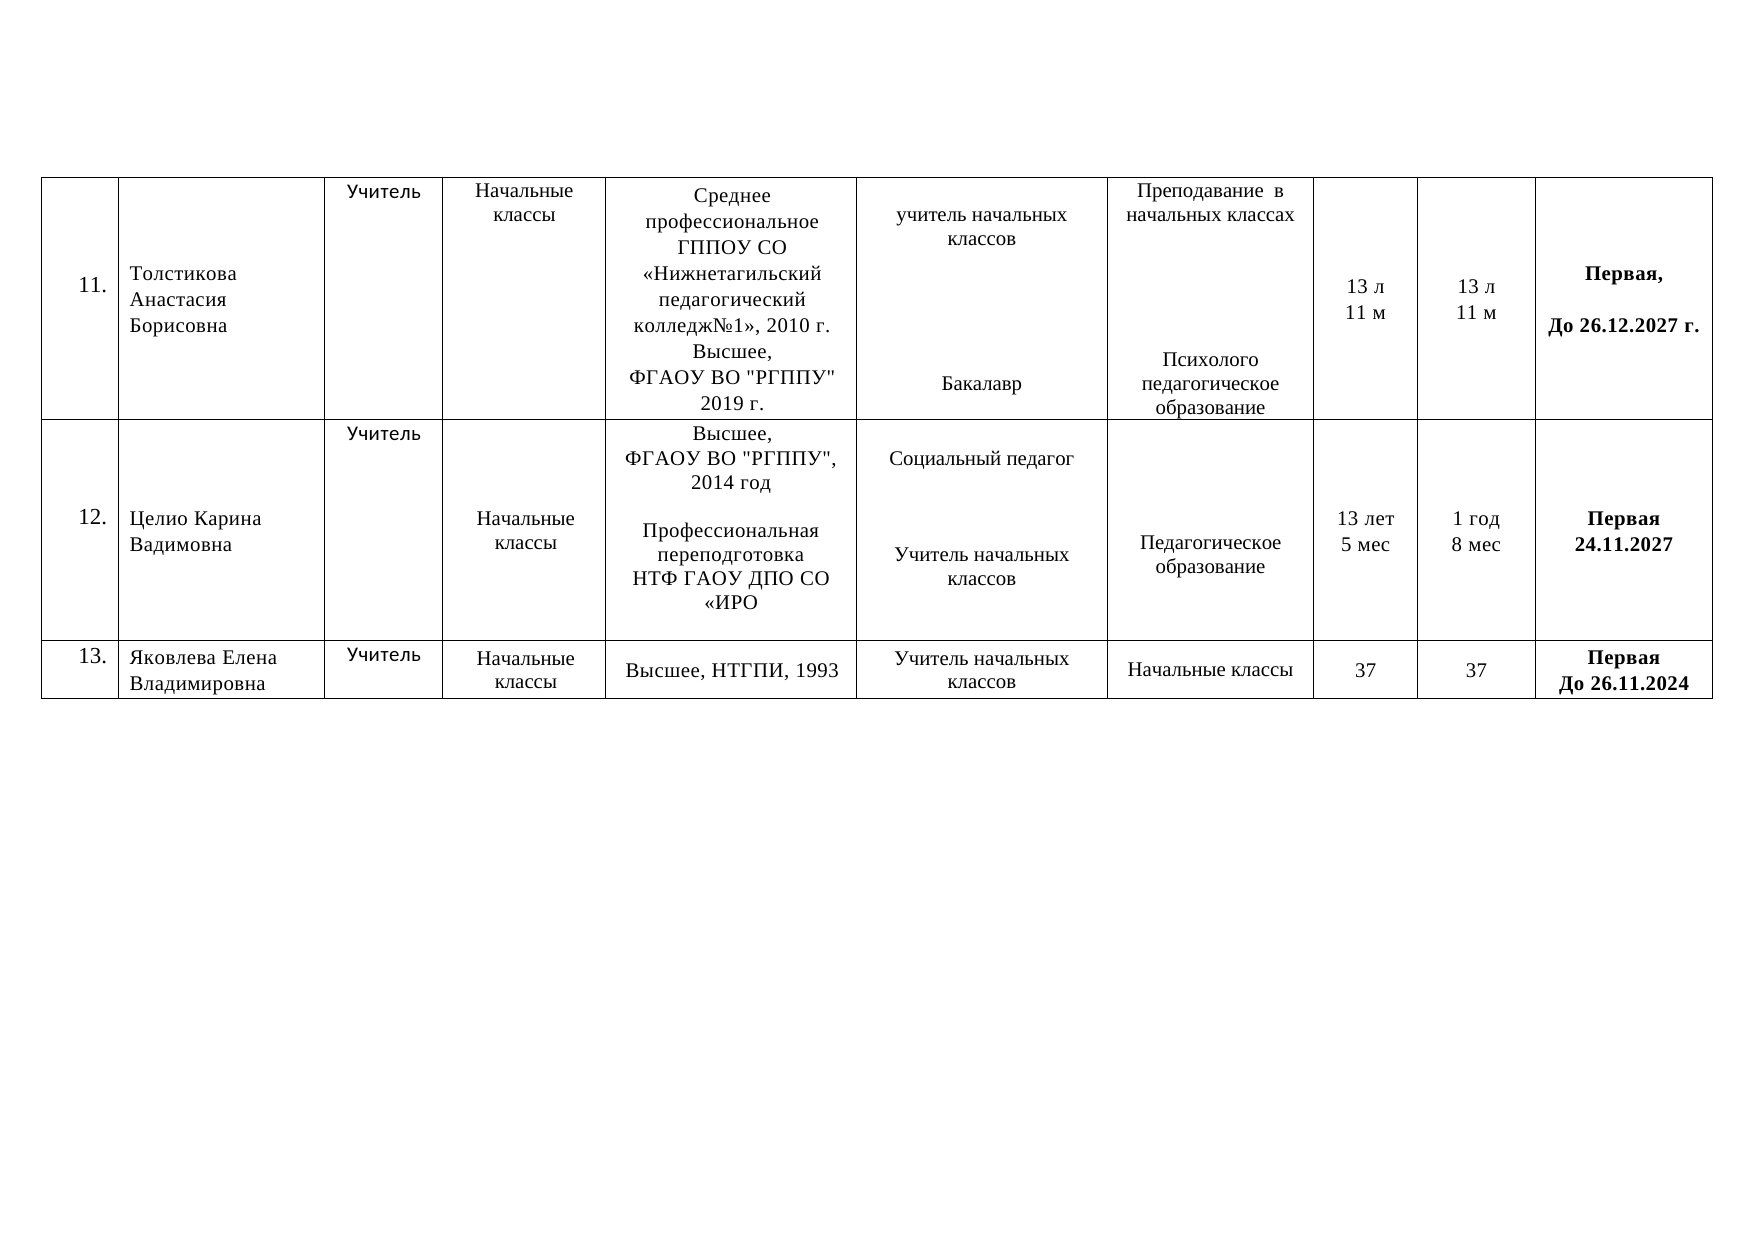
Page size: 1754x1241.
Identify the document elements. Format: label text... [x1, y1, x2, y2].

table_cell Социальный педагог Учитель начальных классов [857, 420, 1107, 640]
table_cell Первая До 26.11.2024 [1536, 641, 1712, 697]
table_cell 1 год 8 мес [1418, 420, 1535, 640]
table_cell Высшее, НТГПИ, 1993 [606, 641, 856, 697]
table_cell Начальные классы [1108, 641, 1313, 697]
table_cell [42, 420, 118, 640]
table_cell Начальные классы [443, 420, 605, 640]
table_cell Начальные классы [443, 641, 605, 697]
table_cell 37 [1418, 641, 1535, 697]
table_cell [42, 641, 118, 697]
table_cell Учитель [325, 420, 442, 640]
table_cell 13 л 11 м [1314, 178, 1417, 419]
table_cell Яковлева Елена Владимировна [119, 641, 324, 697]
table_cell [42, 178, 118, 419]
table_cell Среднее профессиональное ГППОУ СО «Нижнетагильский педагогический колледж№1», 2010 г. Высшее, ФГАОУ ВО "РГППУ" 2019 г. [606, 178, 856, 419]
table_cell Целио Карина Вадимовна [119, 420, 324, 640]
table_cell Начальные классы [443, 178, 605, 419]
table_cell Учитель начальных классов [857, 641, 1107, 697]
table_cell Первая 24.11.2027 [1536, 420, 1712, 640]
table_cell Преподавание в начальных классах Психолого педагогическое образование [1108, 178, 1313, 419]
table_cell 37 [1314, 641, 1417, 697]
table_cell Педагогическое образование [1108, 420, 1313, 640]
table_cell Учитель [325, 178, 442, 419]
table_cell Толстикова Анастасия Борисовна [119, 178, 324, 419]
table_cell учитель начальных классов Бакалавр [857, 178, 1107, 419]
table_cell Первая, До 26.12.2027 г. [1536, 178, 1712, 419]
table_cell Учитель [325, 641, 442, 697]
table_cell Высшее, ФГАОУ ВО "РГППУ", 2014 год Профессиональная переподготовка НТФ ГАОУ ДПО СО «ИРО [606, 420, 856, 640]
table_cell 13 л 11 м [1418, 178, 1535, 419]
table_cell 13 лет 5 мес [1314, 420, 1417, 640]
